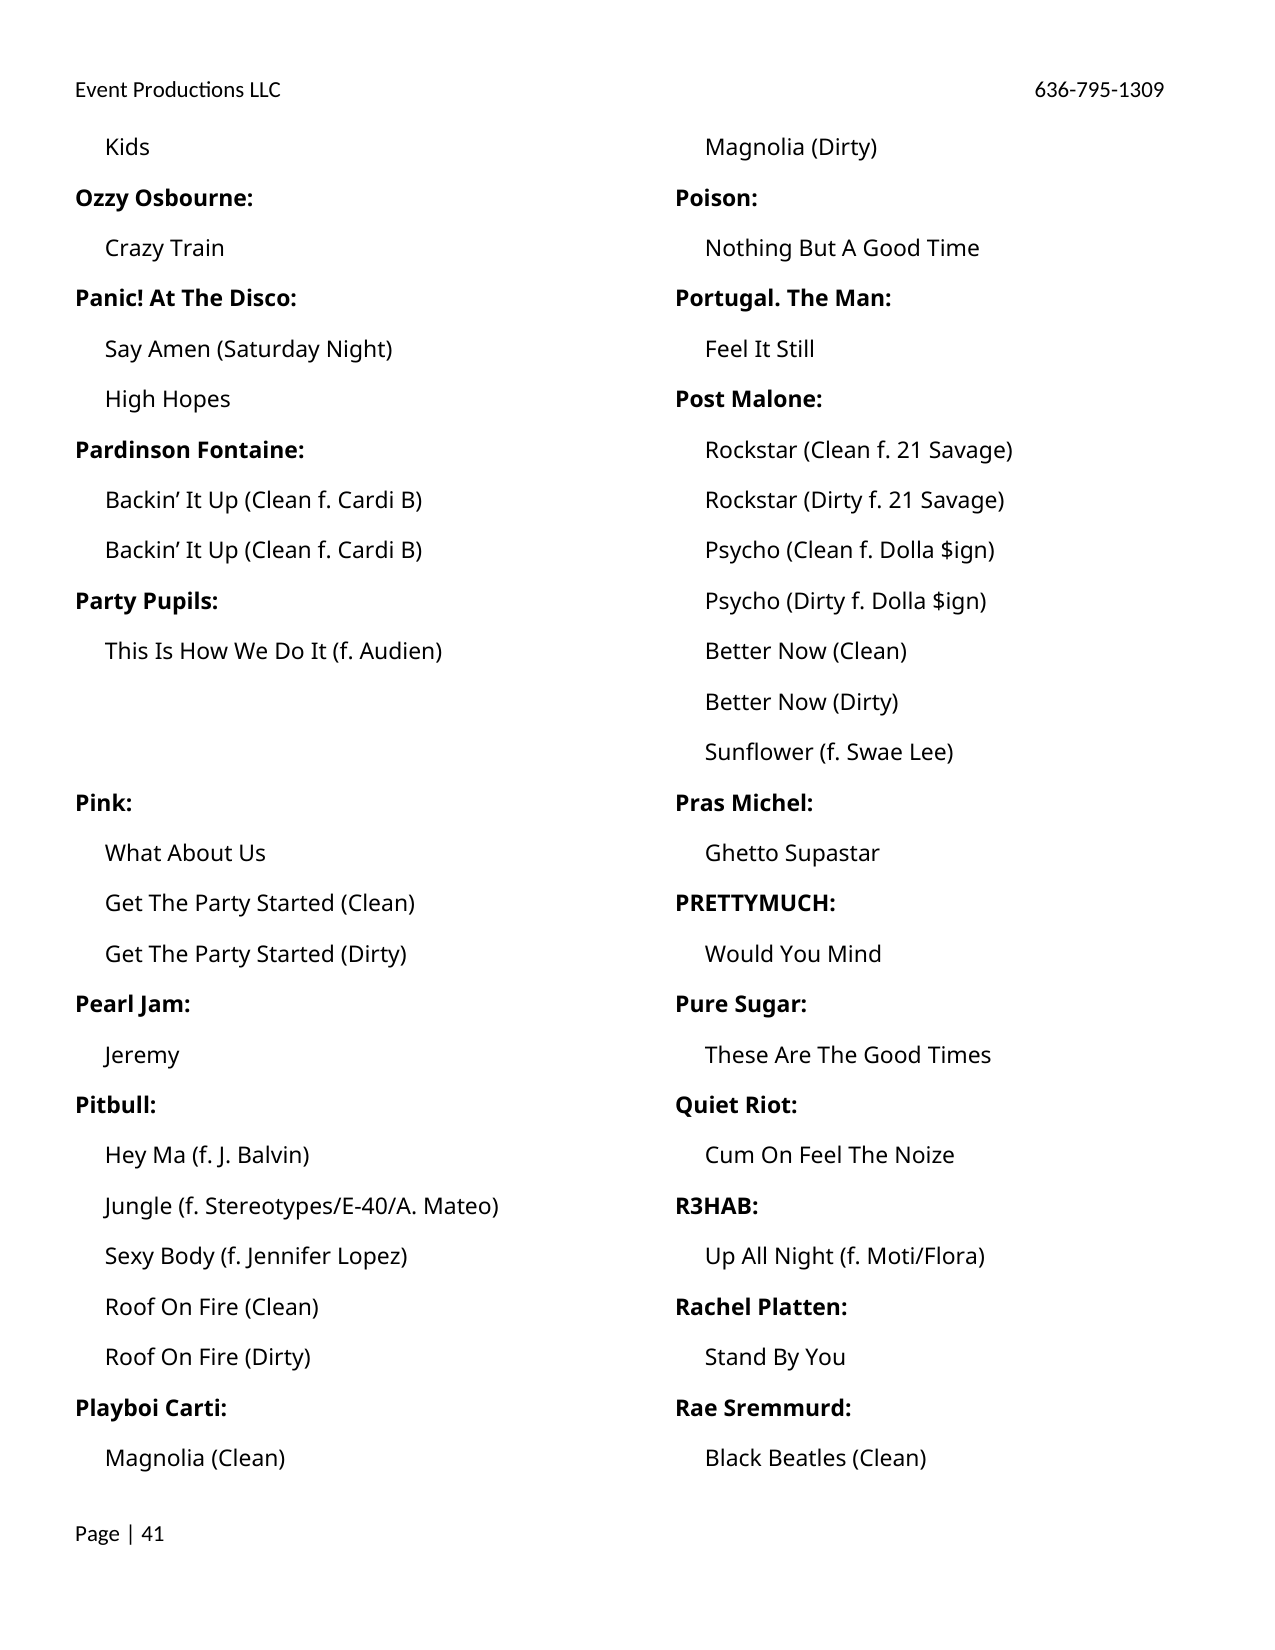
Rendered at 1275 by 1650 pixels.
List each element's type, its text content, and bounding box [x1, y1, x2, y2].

text What About Us [75, 837, 600, 868]
text Quiet Riot: [675, 1089, 1200, 1120]
text Nothing But A Good Time [675, 232, 1200, 263]
text Kids [75, 131, 600, 162]
text These Are The Good Times [675, 1038, 1200, 1070]
text Up All Night (f. Moti/Flora) [675, 1240, 1200, 1271]
text Jungle (f. Stereotypes/E-40/A. Mateo) [75, 1190, 600, 1221]
text Stand By You [675, 1341, 1200, 1372]
text Rockstar (Clean f. 21 Savage) [675, 433, 1200, 465]
text Pink: [75, 786, 600, 818]
text Playboi Carti: [75, 1391, 600, 1423]
text PRETTYMUCH: [675, 887, 1200, 918]
text Rockstar (Dirty f. 21 Savage) [675, 484, 1200, 515]
text High Hopes [75, 383, 600, 414]
text Portugal. The Man: [675, 282, 1200, 313]
text Pardinson Fontaine: [75, 433, 600, 465]
text Crazy Train [75, 232, 600, 263]
text Better Now (Clean) [675, 635, 1200, 666]
text Better Now (Dirty) [675, 686, 1200, 717]
text Black Beatles (Clean) [675, 1442, 1200, 1473]
text Feel It Still [675, 333, 1200, 364]
text Ozzy Osbourne: [75, 181, 600, 213]
text Magnolia (Clean) [75, 1442, 600, 1473]
text Cum On Feel The Noize [675, 1139, 1200, 1171]
text Roof On Fire (Dirty) [75, 1341, 600, 1372]
text Psycho (Clean f. Dolla $ign) [675, 534, 1200, 566]
text Poison: [675, 181, 1200, 213]
text Backin’ It Up (Clean f. Cardi B) [75, 534, 600, 566]
text Party Pupils: [75, 585, 600, 616]
text Rachel Platten: [675, 1291, 1200, 1322]
text Pure Sugar: [675, 988, 1200, 1019]
text Backin’ It Up (Clean f. Cardi B) [75, 484, 600, 515]
text Roof On Fire (Clean) [75, 1291, 600, 1322]
text Pras Michel: [675, 786, 1200, 818]
text R3HAB: [675, 1190, 1200, 1221]
text Panic! At The Disco: [75, 282, 600, 313]
text Hey Ma (f. J. Balvin) [75, 1139, 600, 1171]
text Say Amen (Saturday Night) [75, 333, 600, 364]
text Post Malone: [675, 383, 1200, 414]
text Would You Mind [675, 938, 1200, 969]
text Jeremy [75, 1038, 600, 1070]
text Pearl Jam: [75, 988, 600, 1019]
text Magnolia (Dirty) [675, 131, 1200, 162]
text Sunflower (f. Swae Lee) [675, 736, 1200, 767]
text Psycho (Dirty f. Dolla $ign) [675, 585, 1200, 616]
text This Is How We Do It (f. Audien) [75, 635, 600, 666]
text Rae Sremmurd: [675, 1391, 1200, 1423]
text Sexy Body (f. Jennifer Lopez) [75, 1240, 600, 1271]
text Get The Party Started (Clean) [75, 887, 600, 918]
text Pitbull: [75, 1089, 600, 1120]
text Ghetto Supastar [675, 837, 1200, 868]
text Get The Party Started (Dirty) [75, 938, 600, 969]
